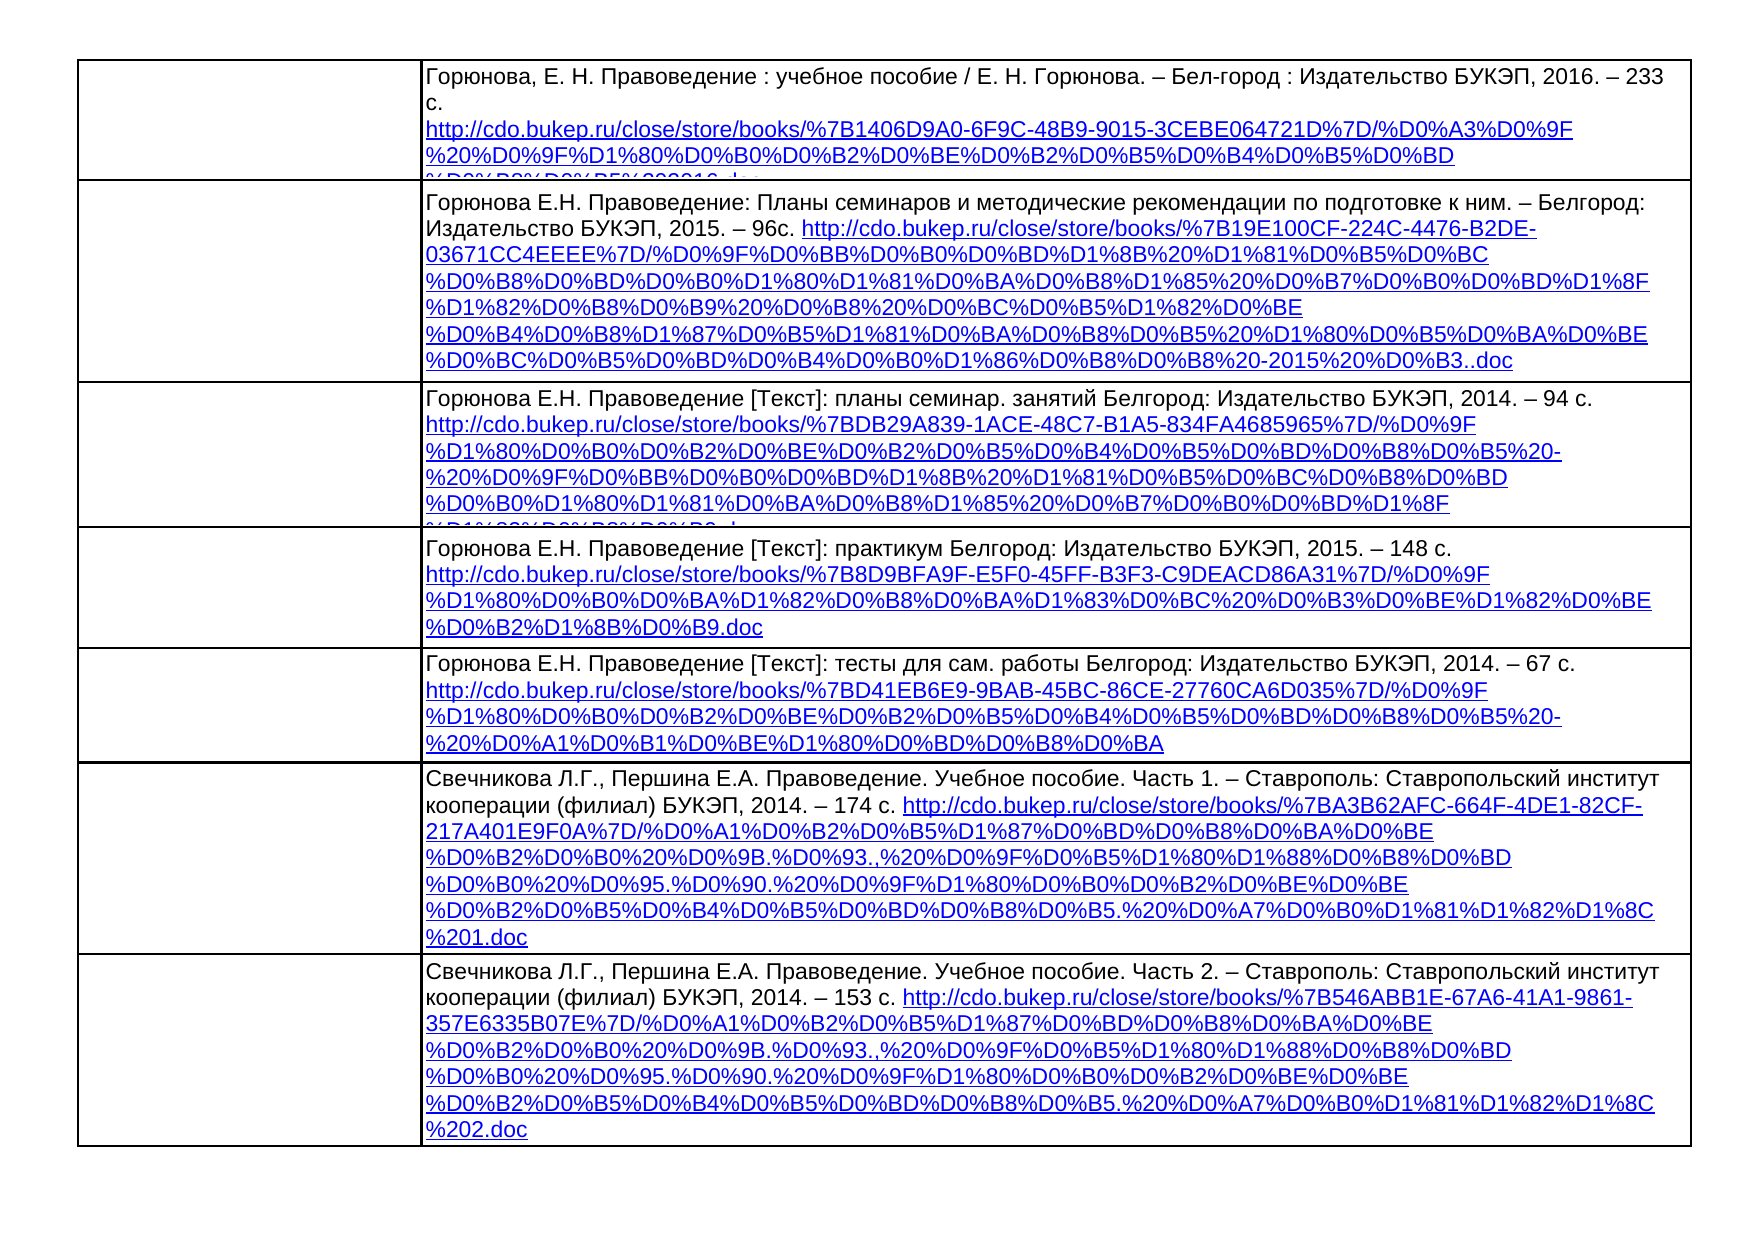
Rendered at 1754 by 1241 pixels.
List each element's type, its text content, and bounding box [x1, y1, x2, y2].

table_cell Горюнова, Е. Н. Правоведение : учебное пособие / Е. Н. Горюнова. – Бел-город : Издательство БУКЭП, 2016. – 233 с. http://cdo.bukep.ru/close/store/books/%7B1406D9A0-6F9C-48B9-9015-3CEBE064721D%7D/%D0%A3%D0%9F%20%D0%9F%D1%80%D0%B0%D0%B2%D0%BE%D0%B2%D0%B5%D0%B4%D0%B5%D0%BD%D0%B8%D0%B5%202016.doc [423, 61, 1690, 179]
table_cell [79, 649, 420, 761]
table_cell [79, 528, 420, 647]
table_cell [79, 764, 420, 953]
table_cell Горюнова Е.Н. Правоведение [Текст]: практикум Белгород: Издательство БУКЭП, 2015. – 148 с. http://cdo.bukep.ru/close/store/books/%7B8D9BFA9F-E5F0-45FF-B3F3-C9DEACD86A31%7D/%D0%9F%D1%80%D0%B0%D0%BA%D1%82%D0%B8%D0%BA%D1%83%D0%BC%20%D0%B3%D0%BE%D1%82%D0%BE%D0%B2%D1%8B%D0%B9.doc [423, 528, 1690, 647]
table_cell Горюнова Е.Н. Правоведение: Планы семинаров и методические рекомендации по подготовке к ним. – Белгород: Издательство БУКЭП, 2015. – 96с. http://cdo.bukep.ru/close/store/books/%7B19E100CF-224C-4476-B2DE-03671CC4EEEE%7D/%D0%9F%D0%BB%D0%B0%D0%BD%D1%8B%20%D1%81%D0%B5%D0%BC%D0%B8%D0%BD%D0%B0%D1%80%D1%81%D0%BA%D0%B8%D1%85%20%D0%B7%D0%B0%D0%BD%D1%8F%D1%82%D0%B8%D0%B9%20%D0%B8%20%D0%BC%D0%B5%D1%82%D0%BE%D0%B4%D0%B8%D1%87%D0%B5%D1%81%D0%BA%D0%B8%D0%B5%20%D1%80%D0%B5%D0%BA%D0%BE%D0%BC%D0%B5%D0%BD%D0%B4%D0%B0%D1%86%D0%B8%D0%B8%20-2015%20%D0%B3..doc [423, 181, 1690, 381]
table_cell [79, 955, 420, 1145]
table_cell Свечникова Л.Г., Першина Е.А. Правоведение. Учебное пособие. Часть 1. – Ставрополь: Ставропольский институт кооперации (филиал) БУКЭП, 2014. – 174 с. http://cdo.bukep.ru/close/store/books/%7BA3B62AFC-664F-4DE1-82CF-217A401E9F0A%7D/%D0%A1%D0%B2%D0%B5%D1%87%D0%BD%D0%B8%D0%BA%D0%BE%D0%B2%D0%B0%20%D0%9B.%D0%93.,%20%D0%9F%D0%B5%D1%80%D1%88%D0%B8%D0%BD%D0%B0%20%D0%95.%D0%90.%20%D0%9F%D1%80%D0%B0%D0%B2%D0%BE%D0%BE%D0%B2%D0%B5%D0%B4%D0%B5%D0%BD%D0%B8%D0%B5.%20%D0%A7%D0%B0%D1%81%D1%82%D1%8C%201.doc [423, 764, 1690, 953]
table_cell [79, 61, 420, 179]
table_cell Свечникова Л.Г., Першина Е.А. Правоведение. Учебное пособие. Часть 2. – Ставрополь: Ставропольский институт кооперации (филиал) БУКЭП, 2014. – 153 с. http://cdo.bukep.ru/close/store/books/%7B546ABB1E-67A6-41A1-9861-357E6335B07E%7D/%D0%A1%D0%B2%D0%B5%D1%87%D0%BD%D0%B8%D0%BA%D0%BE%D0%B2%D0%B0%20%D0%9B.%D0%93.,%20%D0%9F%D0%B5%D1%80%D1%88%D0%B8%D0%BD%D0%B0%20%D0%95.%D0%90.%20%D0%9F%D1%80%D0%B0%D0%B2%D0%BE%D0%BE%D0%B2%D0%B5%D0%B4%D0%B5%D0%BD%D0%B8%D0%B5.%20%D0%A7%D0%B0%D1%81%D1%82%D1%8C%202.doc [423, 955, 1690, 1145]
table_cell [79, 383, 420, 526]
table_cell Горюнова Е.Н. Правоведение [Текст]: тесты для сам. работы Белгород: Издательство БУКЭП, 2014. – 67 с. http://cdo.bukep.ru/close/store/books/%7BD41EB6E9-9BAB-45BC-86CE-27760CA6D035%7D/%D0%9F%D1%80%D0%B0%D0%B2%D0%BE%D0%B2%D0%B5%D0%B4%D0%B5%D0%BD%D0%B8%D0%B5%20-%20%D0%A1%D0%B1%D0%BE%D1%80%D0%BD%D0%B8%D0%BA%20%D1%82%D0%B5%D1%81%D1%82%D0%BE%D0%B2.doc [423, 649, 1690, 761]
table_cell Горюнова Е.Н. Правоведение [Текст]: планы семинар. занятий Белгород: Издательство БУКЭП, 2014. – 94 с. http://cdo.bukep.ru/close/store/books/%7BDB29A839-1ACE-48C7-B1A5-834FA4685965%7D/%D0%9F%D1%80%D0%B0%D0%B2%D0%BE%D0%B2%D0%B5%D0%B4%D0%B5%D0%BD%D0%B8%D0%B5%20-%20%D0%9F%D0%BB%D0%B0%D0%BD%D1%8B%20%D1%81%D0%B5%D0%BC%D0%B8%D0%BD%D0%B0%D1%80%D1%81%D0%BA%D0%B8%D1%85%20%D0%B7%D0%B0%D0%BD%D1%8F%D1%82%D0%B8%D0%B9.doc [423, 383, 1690, 526]
table_cell [79, 181, 420, 381]
